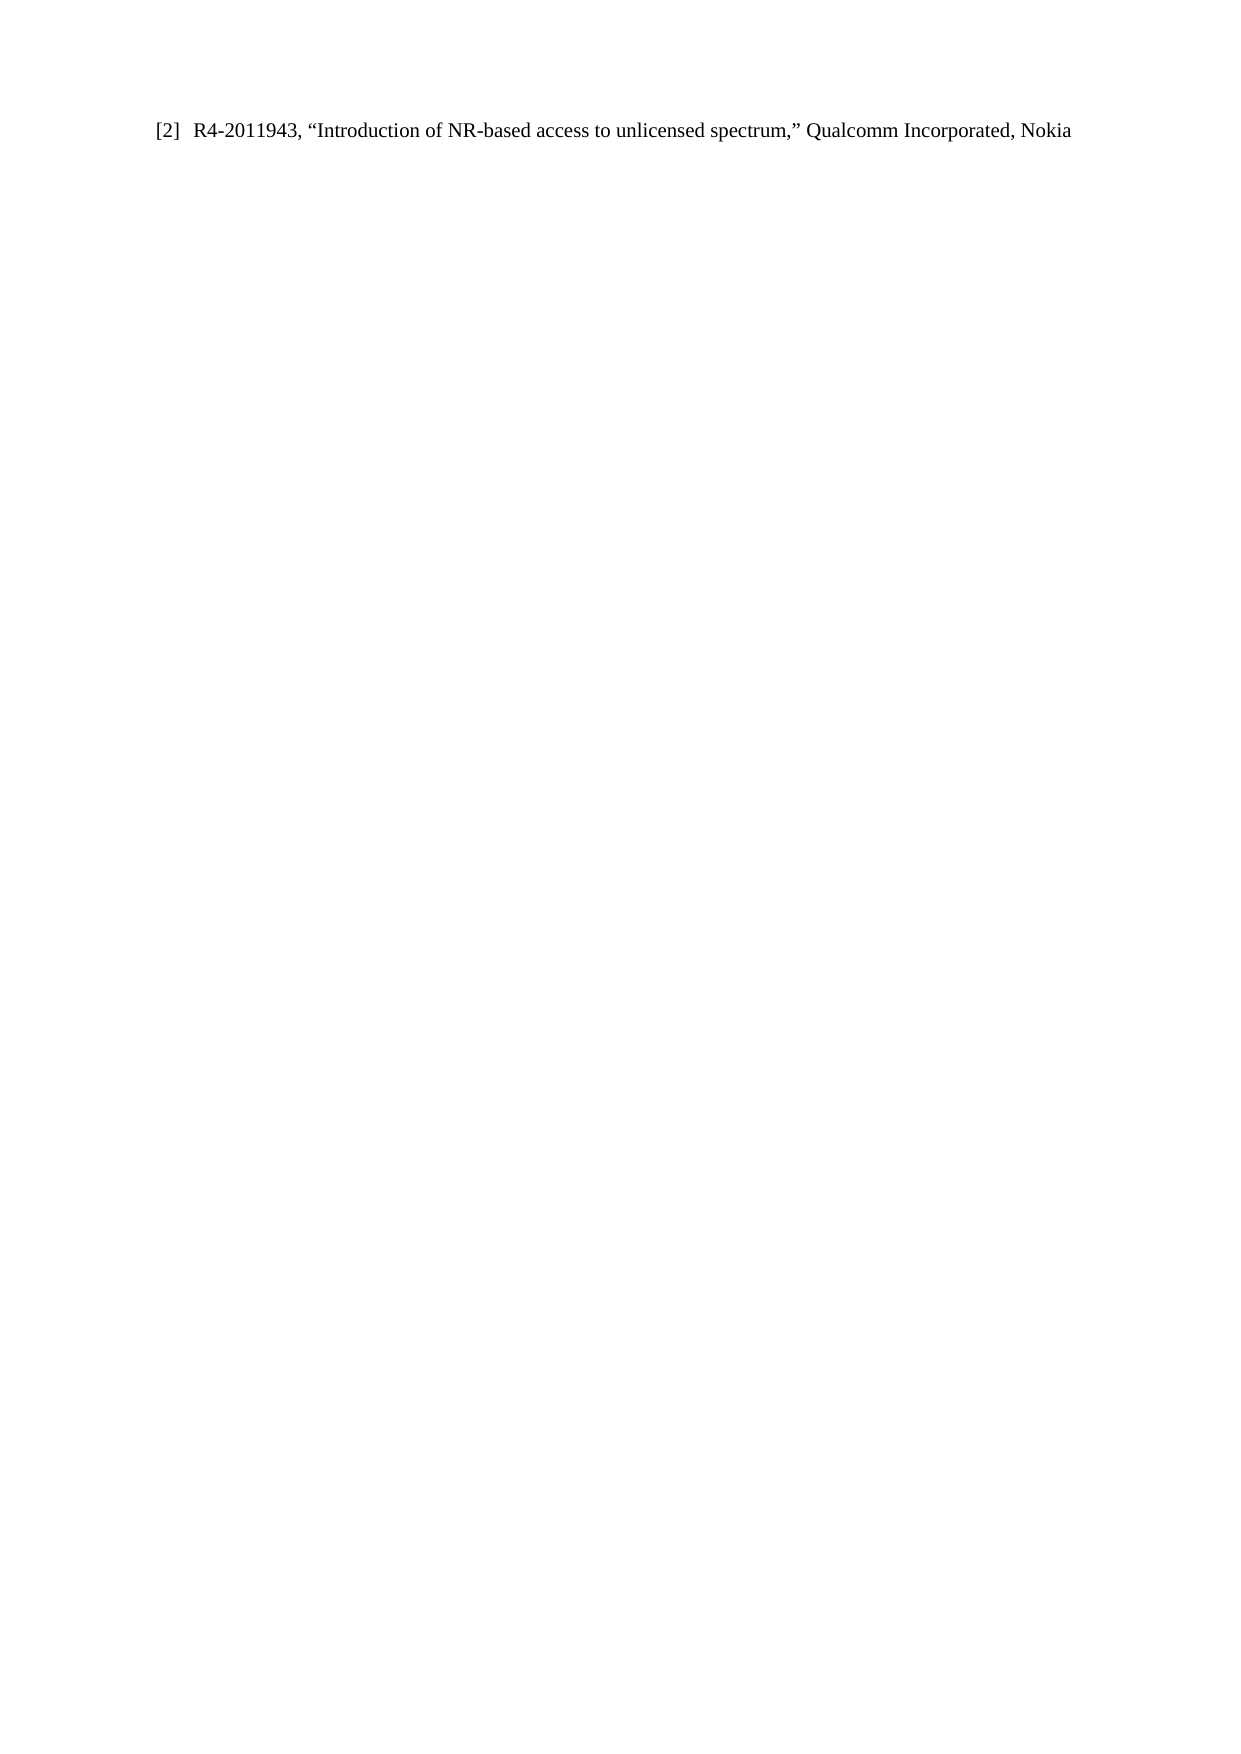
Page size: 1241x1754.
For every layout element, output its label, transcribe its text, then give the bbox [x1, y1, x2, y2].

list R4-2011943, “Introduction of NR-based access to unlicensed spectrum,” Qualcomm Incorporated, Nokia [156, 118, 1122, 142]
